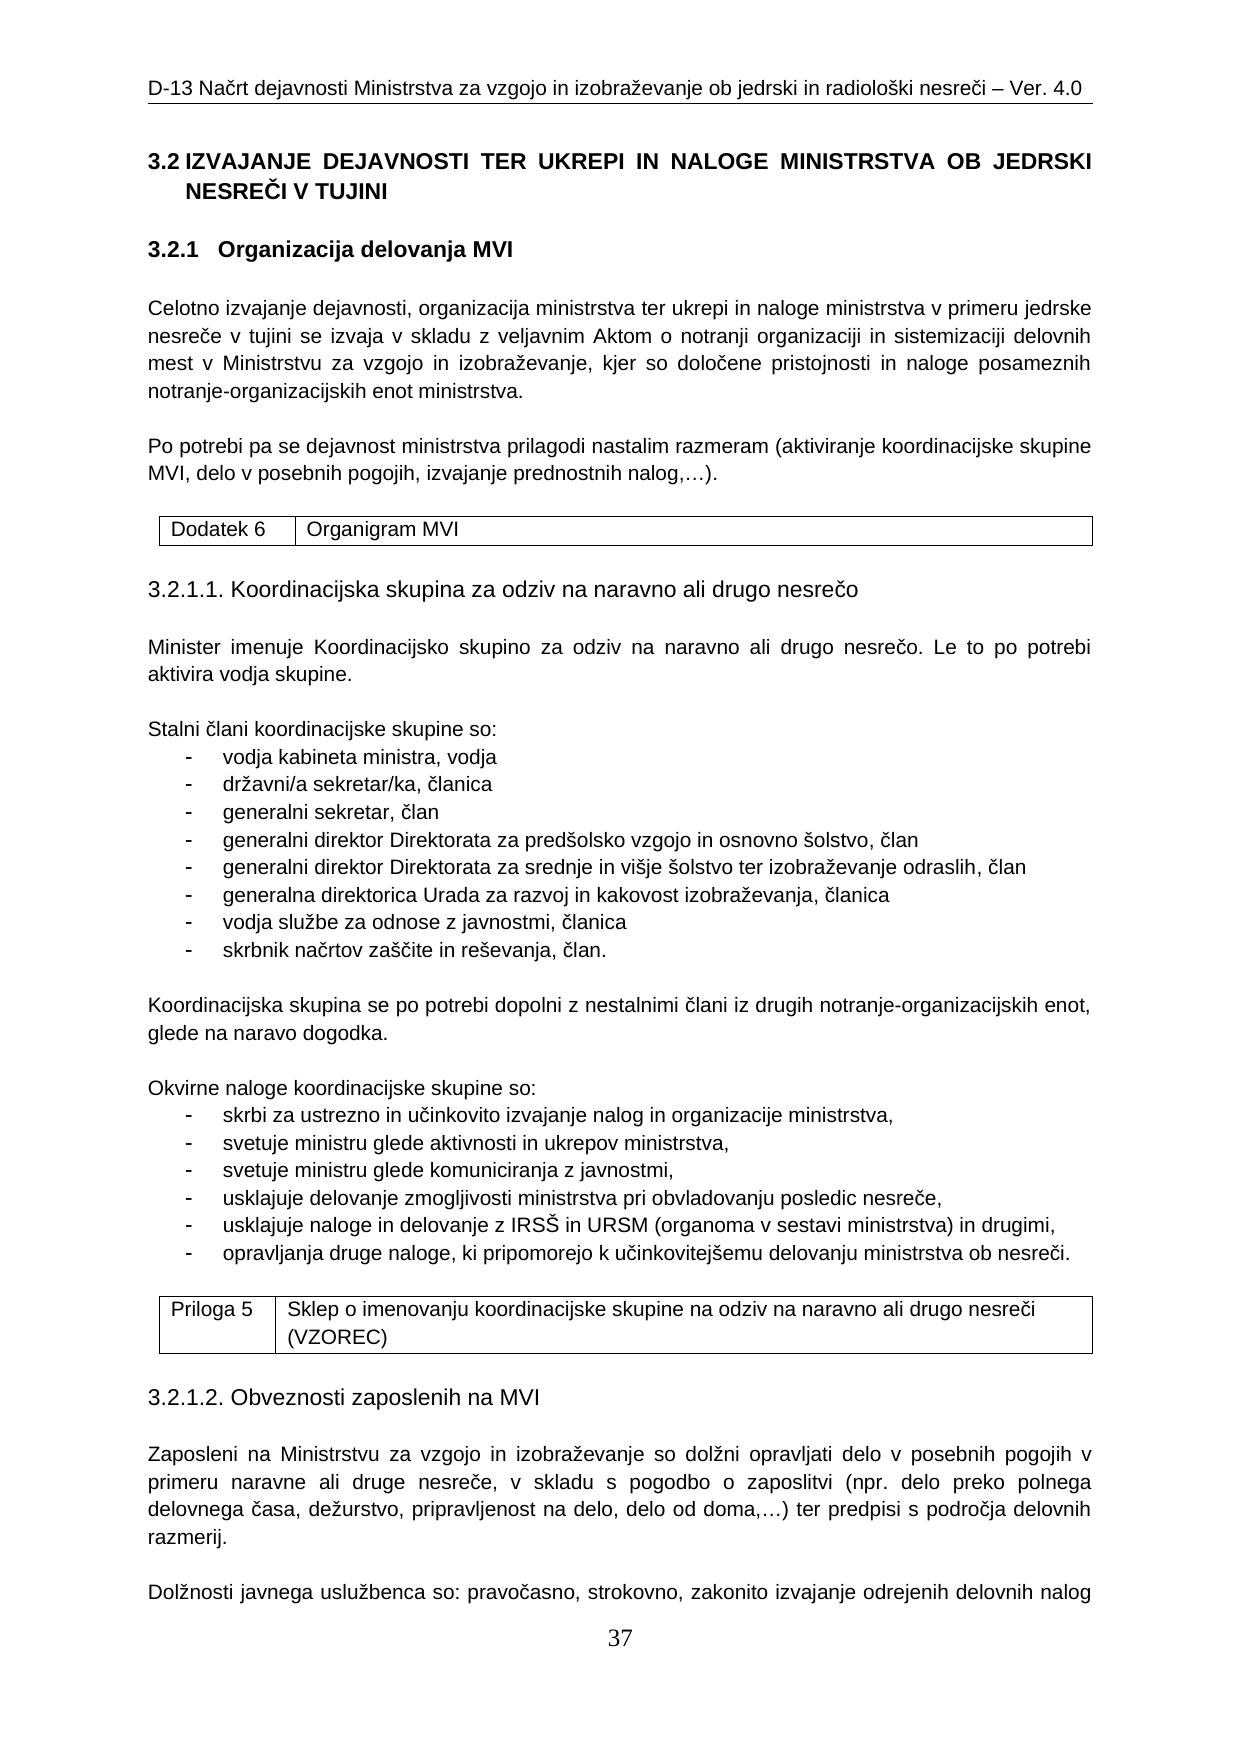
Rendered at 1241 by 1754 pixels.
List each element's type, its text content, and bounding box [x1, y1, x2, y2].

table_header Sklep o imenovanju koordinacijske skupine na odziv na naravno ali drugo nesreči (VZOREC) [276, 1297, 1092, 1353]
text Zaposleni na Ministrstvu za vzgojo in izobraževanje so dolžni opravljati delo v posebnih pogojih v primeru naravne ali druge nesreče, v skladu s pogodbo o zaposlitvi (npr. delo preko polnega delovnega časa, dežurstvo, pripravljenost na delo, delo od doma,…) ter predpisi s področja delovnih razmerij. [148, 1442, 1093, 1549]
list vodja službe za odnose z javnostmi, članica [185, 910, 1093, 934]
list svetuje ministru glede aktivnosti in ukrepov ministrstva, [185, 1131, 1093, 1154]
list skrbi za ustrezno in učinkovito izvajanje nalog in organizacije ministrstva, [185, 1103, 1093, 1127]
list IZVAJANJE DEJAVNOSTI TER UKREPI IN NALOGE MINISTRSTVA OB JEDRSKI NESREČI V TUJINI [148, 148, 1093, 204]
list svetuje ministru glede komuniciranja z javnostmi, [185, 1158, 1093, 1182]
text Celotno izvajanje dejavnosti, organizacija ministrstva ter ukrepi in naloge ministrstva v primeru jedrske nesreče v tujini se izvaja v skladu z veljavnim Aktom o notranji organizaciji in sistemizaciji delovnih mest v Ministrstvu za vzgojo in izobraževanje, kjer so določene pristojnosti in naloge posameznih notranje-organizacijskih enot ministrstva. [148, 296, 1093, 402]
list vodja kabineta ministra, vodja [185, 744, 1093, 769]
list usklajuje delovanje zmogljivosti ministrstva pri obvladovanju posledic nesreče, [185, 1186, 1093, 1210]
text 3.2.1.2. Obveznosti zaposlenih na MVI [148, 1384, 1093, 1410]
text Koordinacijska skupina se po potrebi dopolni z nestalnimi člani iz drugih notranje-organizacijskih enot, glede na naravo dogodka. [148, 993, 1093, 1044]
text Po potrebi pa se dejavnost ministrstva prilagodi nastalim razmeram (aktiviranje koordinacijske skupine MVI, delo v posebnih pogojih, izvajanje prednostnih nalog,…). [148, 433, 1093, 485]
table_header Organigram MVI [296, 517, 1092, 545]
list državni/a sekretar/ka, članica [185, 772, 1093, 796]
list usklajuje naloge in delovanje z IRSŠ in URSM (organoma v sestavi ministrstva) in drugimi, [185, 1213, 1093, 1237]
list generalni direktor Direktorata za predšolsko vzgojo in osnovno šolstvo, član [185, 827, 1093, 851]
text Okvirne naloge koordinacijske skupine so: [148, 1075, 1093, 1099]
list generalni sekretar, član [185, 800, 1093, 824]
table_header Dodatek 6 [160, 517, 295, 545]
text 3.2.1 Organizacija delovanja MVI [148, 236, 1093, 262]
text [148, 1580, 1093, 1604]
list generalni direktor Direktorata za srednje in višje šolstvo ter izobraževanje odraslih, član [185, 855, 1093, 879]
text Minister imenuje Koordinacijsko skupino za odziv na naravno ali drugo nesrečo. Le to po potrebi aktivira vodja skupine. [148, 634, 1093, 686]
text 3.2.1.1. Koordinacijska skupina za odziv na naravno ali drugo nesrečo [148, 576, 1093, 603]
list generalna direktorica Urada za razvoj in kakovost izobraževanja, članica [185, 883, 1093, 907]
list skrbnik načrtov zaščite in reševanja, član. [185, 938, 1093, 962]
table_header Priloga 5 [160, 1297, 275, 1353]
list opravljanja druge naloge, ki pripomorejo k učinkovitejšemu delovanju ministrstva ob nesreči. [185, 1241, 1093, 1265]
text Stalni člani koordinacijske skupine so: [148, 717, 1093, 741]
